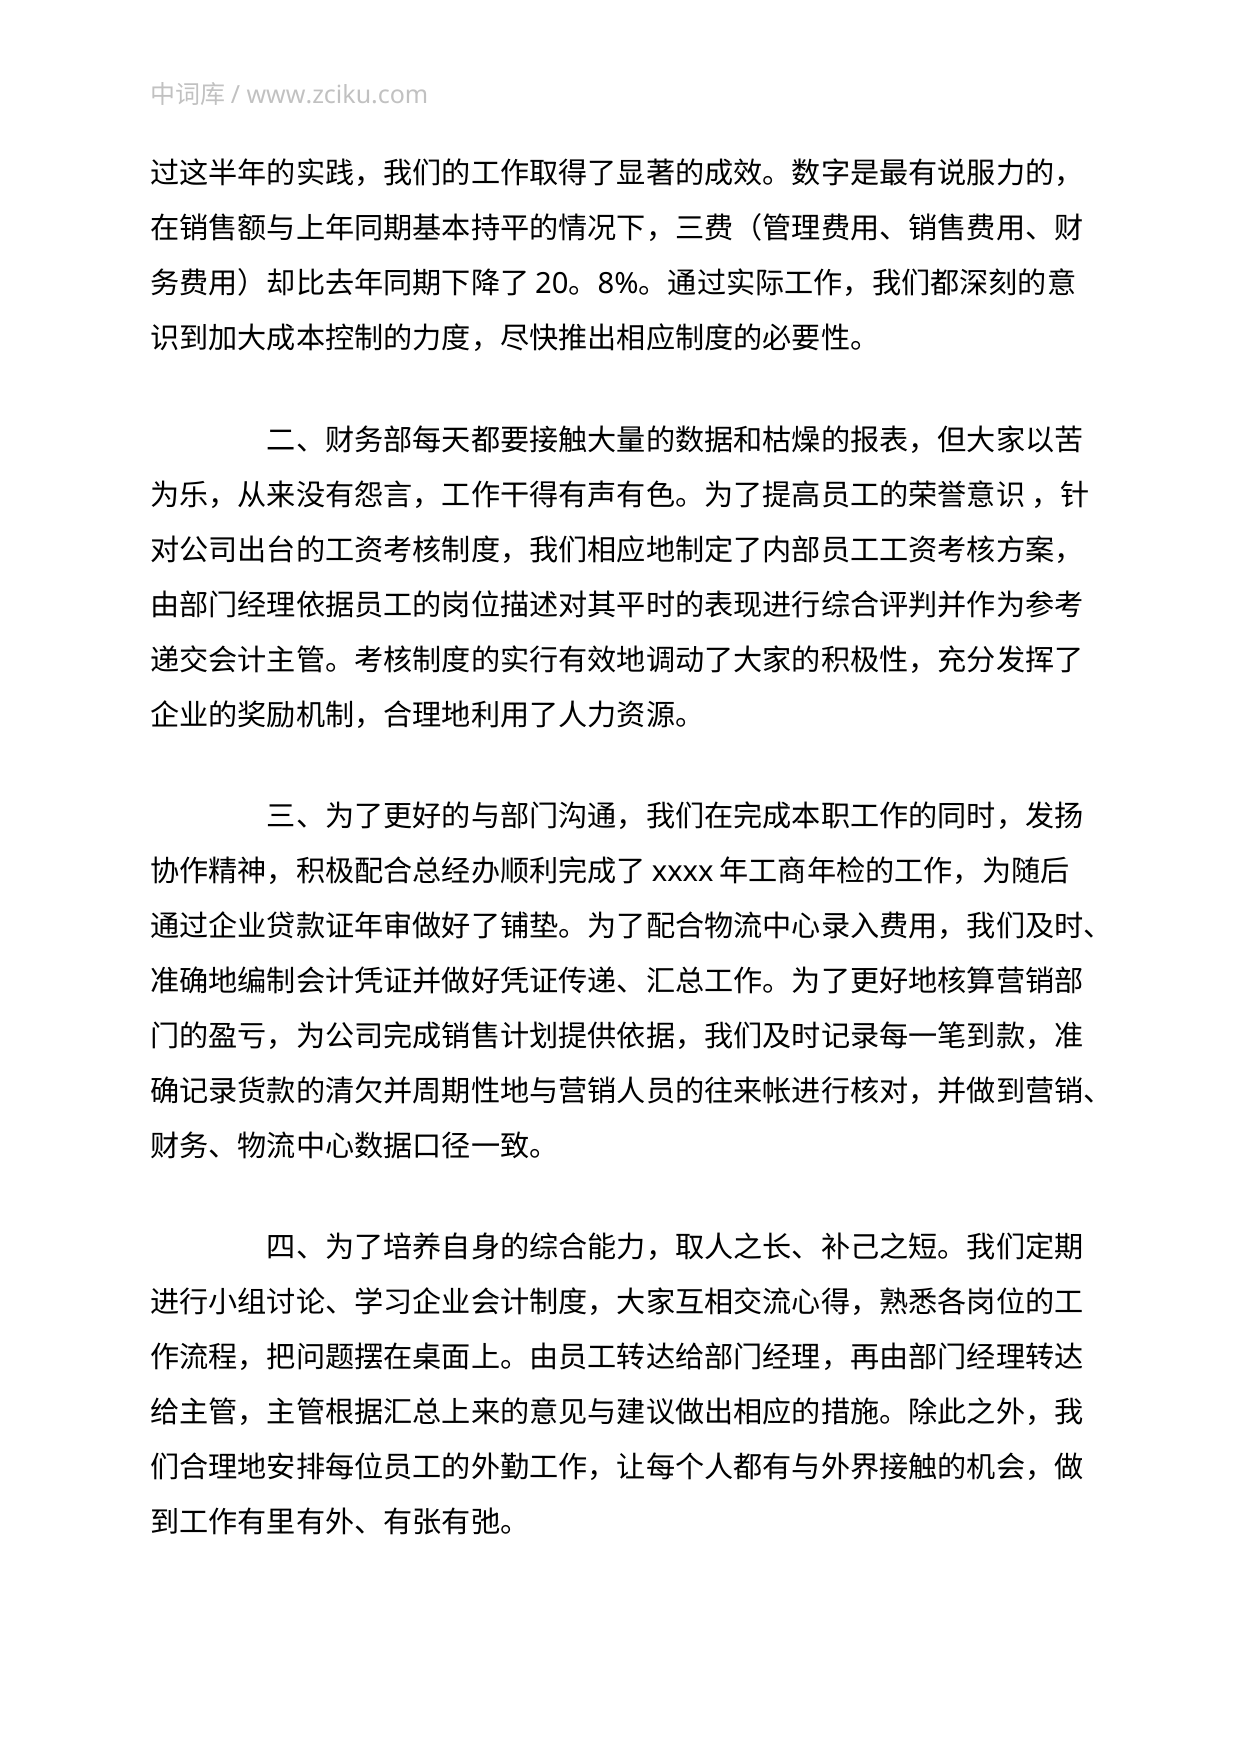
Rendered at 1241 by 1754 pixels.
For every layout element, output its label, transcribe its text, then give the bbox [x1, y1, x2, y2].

text 二、财务部每天都要接触大量的数据和枯燥的报表，但大家以苦为乐，从来没有怨言，工作干得有声有色。为了提高员工的荣誉意识 ，针对公司出台的工资考核制度，我们相应地制定了内部员工工资考核方案，由部门经理依据员工的岗位描述对其平时的表现进行综合评判并作为参考递交会计主管。考核制度的实行有效地调动了大家的积极性，充分发挥了企业的奖励机制，合理地利用了人力资源。 [150, 417, 1090, 733]
text 四、为了培养自身的综合能力，取人之长、补己之短。我们定期进行小组讨论、学习企业会计制度，大家互相交流心得，熟悉各岗位的工作流程，把问题摆在桌面上。由员工转达给部门经理，再由部门经理转达给主管，主管根据汇总上来的意见与建议做出相应的措施。除此之外，我们合理地安排每位员工的外勤工作，让每个人都有与外界接触的机会，做到工作有里有外、有张有弛。 [150, 1224, 1090, 1541]
text 三、为了更好的与部门沟通，我们在完成本职工作的同时，发扬协作精神，积极配合总经办顺利完成了xxxx年工商年检的工作，为随后通过企业贷款证年审做好了铺垫。为了配合物流中心录入费用，我们及时、准确地编制会计凭证并做好凭证传递、汇总工作。为了更好地核算营销部门的盈亏，为公司完成销售计划提供依据，我们及时记录每一笔到款，准确记录货款的清欠并周期性地与营销人员的往来帐进行核对，并做到营销、财务、物流中心数据口径一致。 [150, 793, 1090, 1164]
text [150, 150, 1090, 357]
